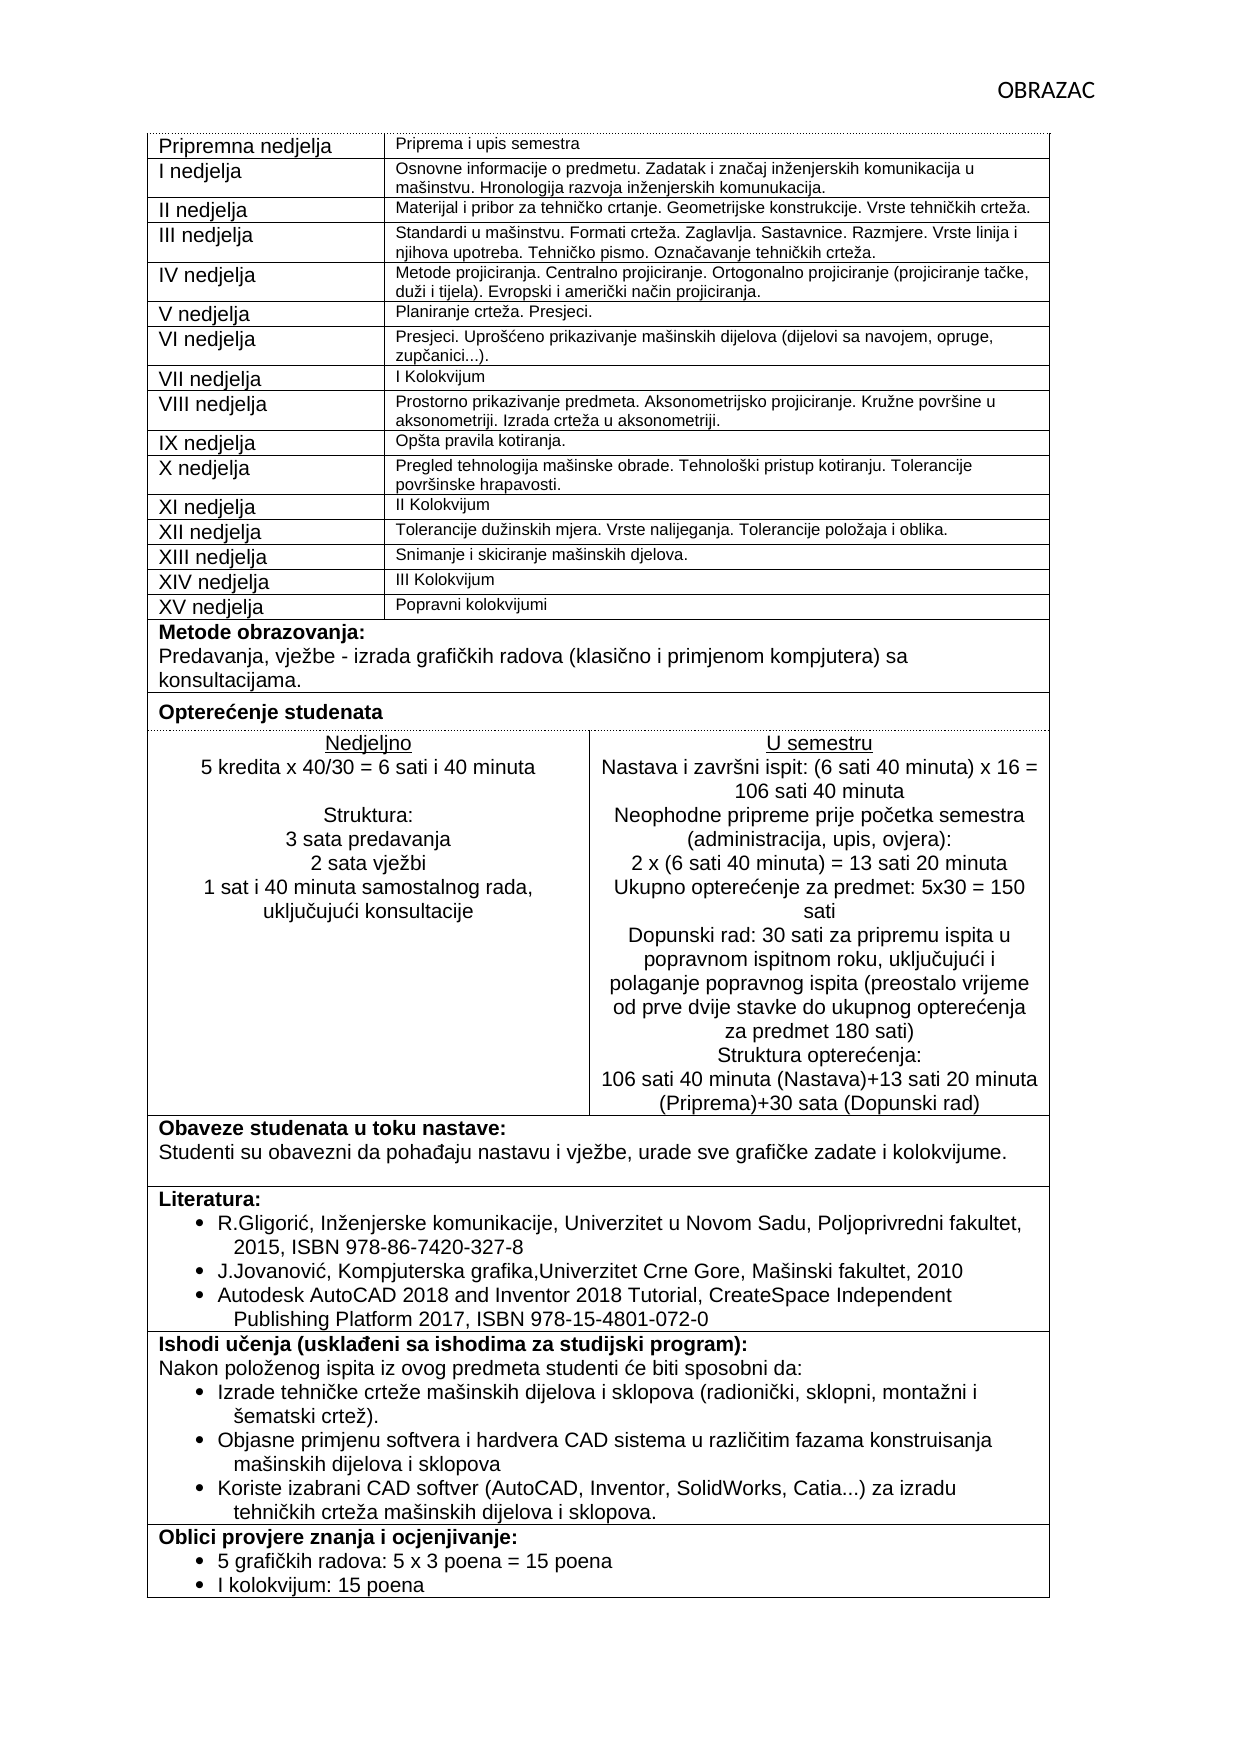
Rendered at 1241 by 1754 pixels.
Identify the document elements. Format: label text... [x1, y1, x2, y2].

table_cell Planiranje crteža. Presjeci. [385, 302, 1049, 326]
table_cell I nedjelja [148, 159, 384, 197]
table_cell Prostorno prikazivanje predmeta. Aksonometrijsko projiciranje. Kružne površine u aksonometriji. Izrada crteža u aksonometriji. [385, 391, 1049, 430]
table_cell Standardi u mašinstvu. Formati crteža. Zaglavlja. Sastavnice. Razmjere. Vrste linija i njihova upotreba. Tehničko pismo. Označavanje tehničkih crteža. [385, 223, 1049, 262]
table_cell Snimanje i skiciranje mašinskih djelova. [385, 545, 1049, 569]
table_cell XI nedjelja [148, 495, 384, 519]
table_cell XII nedjelja [148, 520, 384, 544]
table_cell I Kolokvijum [385, 366, 1049, 390]
table_cell Presjeci. Uprošćeno prikazivanje mašinskih dijelova (dijelovi sa navojem, opruge, zupčanici...). [385, 327, 1049, 365]
table_cell IV nedjelja [148, 263, 384, 301]
table_cell III Kolokvijum [385, 570, 1049, 594]
table_cell VI nedjelja [148, 327, 384, 365]
table_cell U semestru Nastava i završni ispit: (6 sati 40 minuta) x 16 = 106 sati 40 minuta Neophodne pripreme prije početka semestra (administracija, upis, ovjera): 2 x (6 sati 40 minuta) = 13 sati 20 minuta Ukupno opterećenje za predmet: 5x30 = 150 sati Dopunski rad: 30 sati za pripremu ispita u popravnom ispitnom roku, uključujući i polaganje popravnog ispita (preostalo vrijeme od prve dvije stavke do ukupnog opterećenja za predmet 180 sati) Struktura opterećenja: 106 sati 40 minuta (Nastava)+13 sati 20 minuta (Priprema)+30 sata (Dopunski rad) [590, 730, 1049, 1114]
table_cell Osnovne informacije o predmetu. Zadatak i značaj inženjerskih komunikacija u mašinstvu. Hronologija razvoja inženjerskih komunukacija. [385, 159, 1049, 197]
table_cell X nedjelja [148, 456, 384, 494]
table_cell XIII nedjelja [148, 545, 384, 569]
table_cell Tolerancije dužinskih mjera. Vrste nalijeganja. Tolerancije položaja i oblika. [385, 520, 1049, 544]
table_cell V nedjelja [148, 302, 384, 326]
table_cell Metode obrazovanja: Predavanja, vježbe - izrada grafičkih radova (klasično i primjenom kompjutera) sa konsultacijama. [148, 620, 1049, 692]
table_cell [148, 1525, 1049, 1597]
table_cell Ishodi učenja (usklađeni sa ishodima za studijski program): Nakon položenog ispita iz ovog predmeta studenti će biti sposobni da: Izrade tehničke crteže mašinskih dijelova i sklopova (radionički, sklopni, montažni i šematski crtež). Objasne primjenu softvera i hardvera CAD sistema u različitim fazama konstruisanja mašinskih dijelova i sklopova Koriste izabrani CAD softver (AutoCAD, Inventor, SolidWorks, Catia...) za izradu tehničkih crteža mašinskih dijelova i sklopova. [148, 1332, 1049, 1524]
table_cell Opšta pravila kotiranja. [385, 431, 1049, 455]
table_cell VIII nedjelja [148, 391, 384, 430]
table_cell Literatura: R.Gligorić, Inženjerske komunikacije, Univerzitet u Novom Sadu, Poljoprivredni fakultet, 2015, ISBN 978-86-7420-327-8 J.Jovanović, Kompjuterska grafika,Univerzitet Crne Gore, Mašinski fakultet, 2010 Autodesk AutoCAD 2018 and Inventor 2018 Tutorial, CreateSpace Independent Publishing Platform 2017, ISBN 978-15-4801-072-0 [148, 1187, 1049, 1331]
table_cell Nedjeljno 5 kredita x 40/30 = 6 sati i 40 minuta Struktura: 3 sata predavanja 2 sata vježbi 1 sat i 40 minuta samostalnog rada, uključujući konsultacije [148, 730, 589, 1114]
table_cell Obaveze studenata u toku nastave: Studenti su obavezni da pohađaju nastavu i vježbe, urade sve grafičke zadate i kolokvijume. [148, 1116, 1049, 1186]
table_cell XIV nedjelja [148, 570, 384, 594]
table_cell VII nedjelja [148, 366, 384, 390]
table_cell Opterećenje studenata [148, 693, 1049, 730]
table_cell IX nedjelja [148, 431, 384, 455]
table_cell Pregled tehnologija mašinske obrade. Tehnološki pristup kotiranju. Tolerancije površinske hrapavosti. [385, 456, 1049, 494]
table_cell Materijal i pribor za tehničko crtanje. Geometrijske konstrukcije. Vrste tehničkih crteža. [385, 198, 1049, 222]
table_cell XV nedjelja [148, 595, 384, 619]
table_cell Metode projiciranja. Centralno projiciranje. Ortogonalno projiciranje (projiciranje tačke, duži i tijela). Evropski i američki način projiciranja. [385, 263, 1049, 301]
table_cell Pripremna nedjelja [148, 133, 384, 158]
table_cell Priprema i upis semestra [385, 133, 1049, 158]
table_cell Popravni kolokvijumi [385, 595, 1049, 619]
table_cell II Kolokvijum [385, 495, 1049, 519]
table_cell III nedjelja [148, 223, 384, 262]
table_cell II nedjelja [148, 198, 384, 222]
